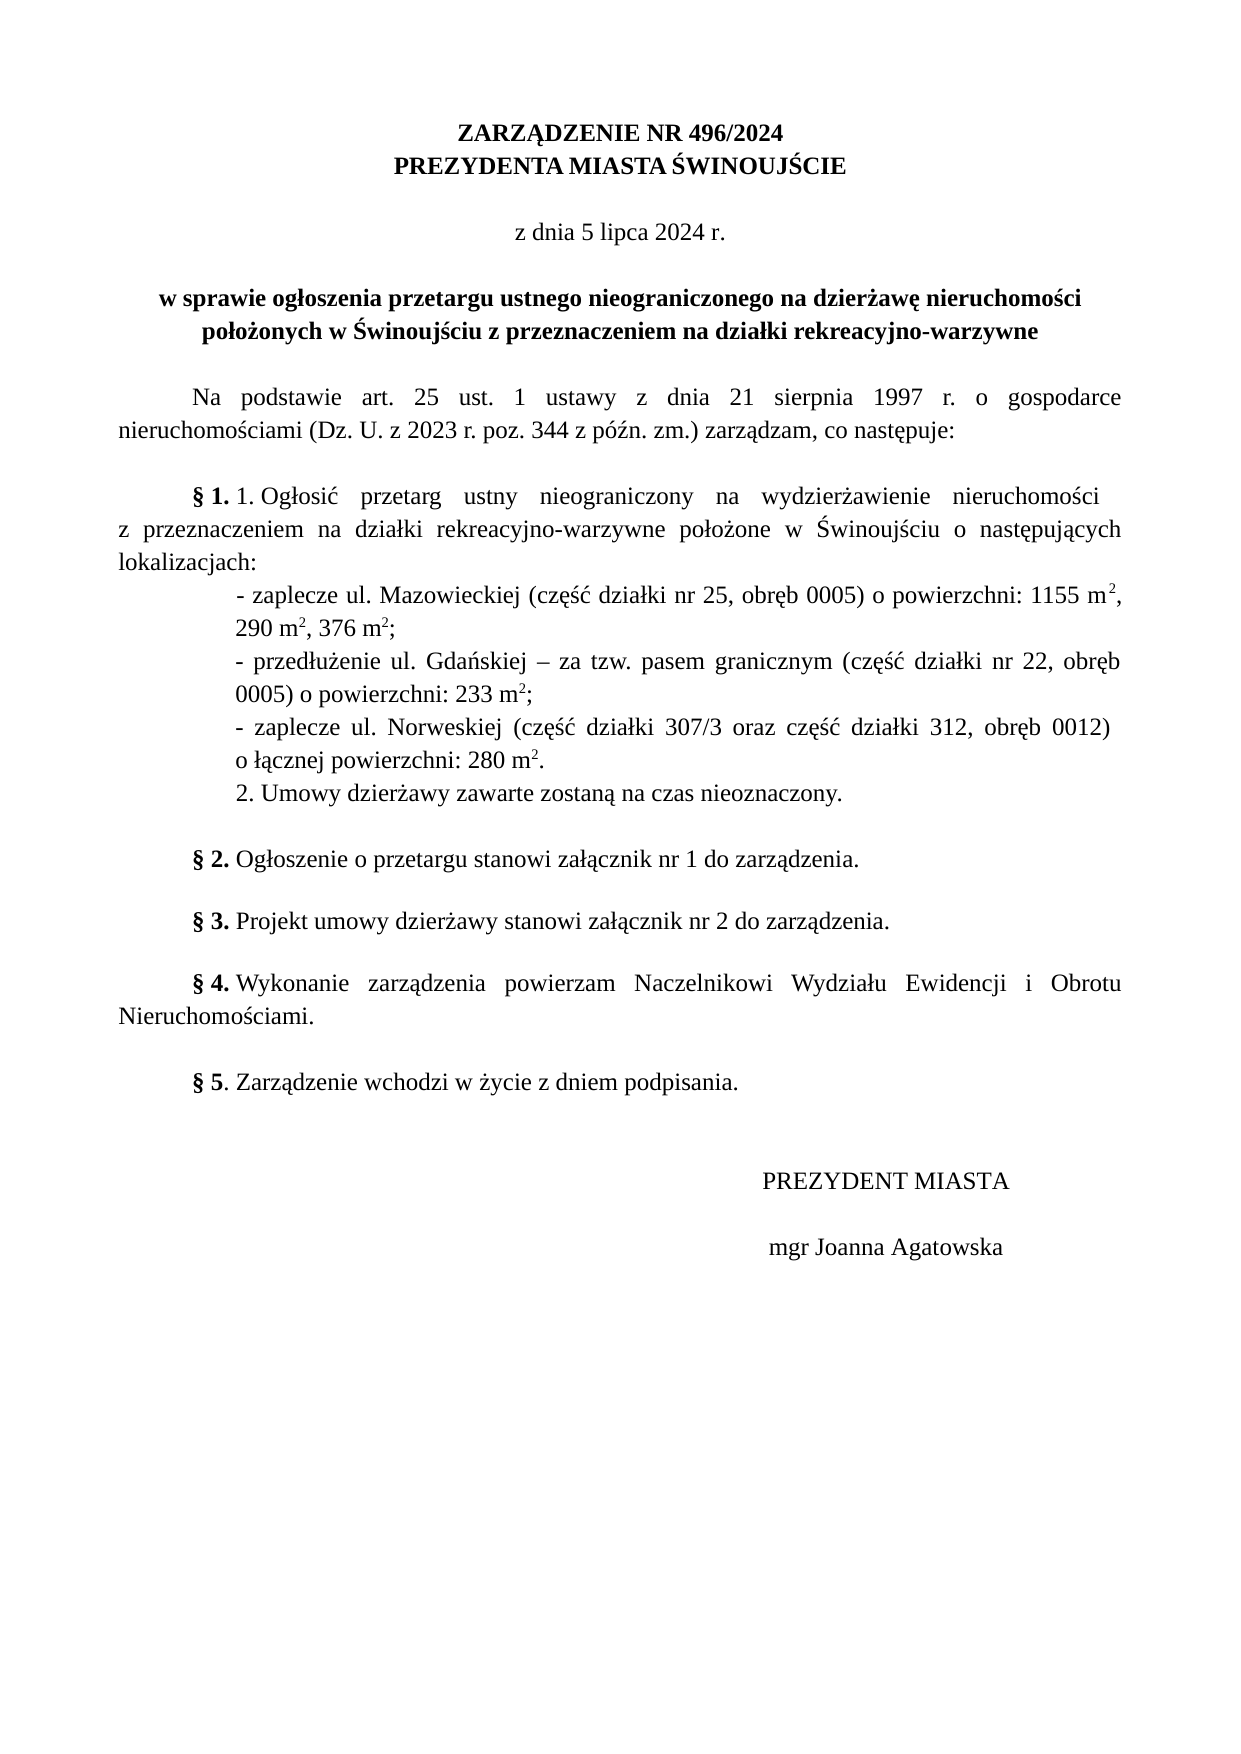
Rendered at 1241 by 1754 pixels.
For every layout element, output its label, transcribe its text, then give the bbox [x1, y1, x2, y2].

text - zaplecze ul. Norweskiej (część działki 307/3 oraz część działki 312, obręb 0012) o łącznej powierzchni: 280 m2. [235, 712, 1122, 774]
text 2. Umowy dzierżawy zawarte zostaną na czas nieoznaczony. [156, 778, 1122, 807]
text § 1. 1. Ogłosić przetarg ustny nieograniczony na wydzierżawienie nieruchomości z przeznaczeniem na działki rekreacyjno-warzywne położone w Świnoujściu o następujących lokalizacjach: [118, 481, 1122, 576]
text § 5. Zarządzenie wchodzi w życie z dniem podpisania. [118, 1067, 1122, 1096]
text z dnia 5 lipca 2024 r. [118, 217, 1122, 246]
text PREZYDENT MIASTA [650, 1166, 1122, 1195]
text mgr Joanna Agatowska [650, 1232, 1122, 1261]
text § 3. Projekt umowy dzierżawy stanowi załącznik nr 2 do zarządzenia. [192, 906, 1122, 935]
text PREZYDENTA MIASTA ŚWINOUJŚCIE [118, 151, 1122, 180]
text - zaplecze ul. Mazowieckiej (część działki nr 25, obręb 0005) o powierzchni: 1155 m2, 290 m2, 376 m2; [235, 580, 1122, 642]
text Na podstawie art. 25 ust. 1 ustawy z dnia 21 sierpnia 1997 r. o gospodarce nieruchomościami (Dz. U. z 2023 r. poz. 344 z późn. zm.) zarządzam, co następuje: [118, 382, 1122, 444]
text § 4. Wykonanie zarządzenia powierzam Naczelnikowi Wydziału Ewidencji i Obrotu Nieruchomościami. [118, 968, 1122, 1030]
text - przedłużenie ul. Gdańskiej – za tzw. pasem granicznym (część działki nr 22, obręb 0005) o powierzchni: 233 m2; [235, 646, 1122, 708]
text w sprawie ogłoszenia przetargu ustnego nieograniczonego na dzierżawę nieruchomości położonych w Świnoujściu z przeznaczeniem na działki rekreacyjno-warzywne [118, 283, 1122, 378]
text ZARZĄDZENIE NR 496/2024 [118, 118, 1122, 147]
text § 2. Ogłoszenie o przetargu stanowi załącznik nr 1 do zarządzenia. [192, 844, 1122, 873]
